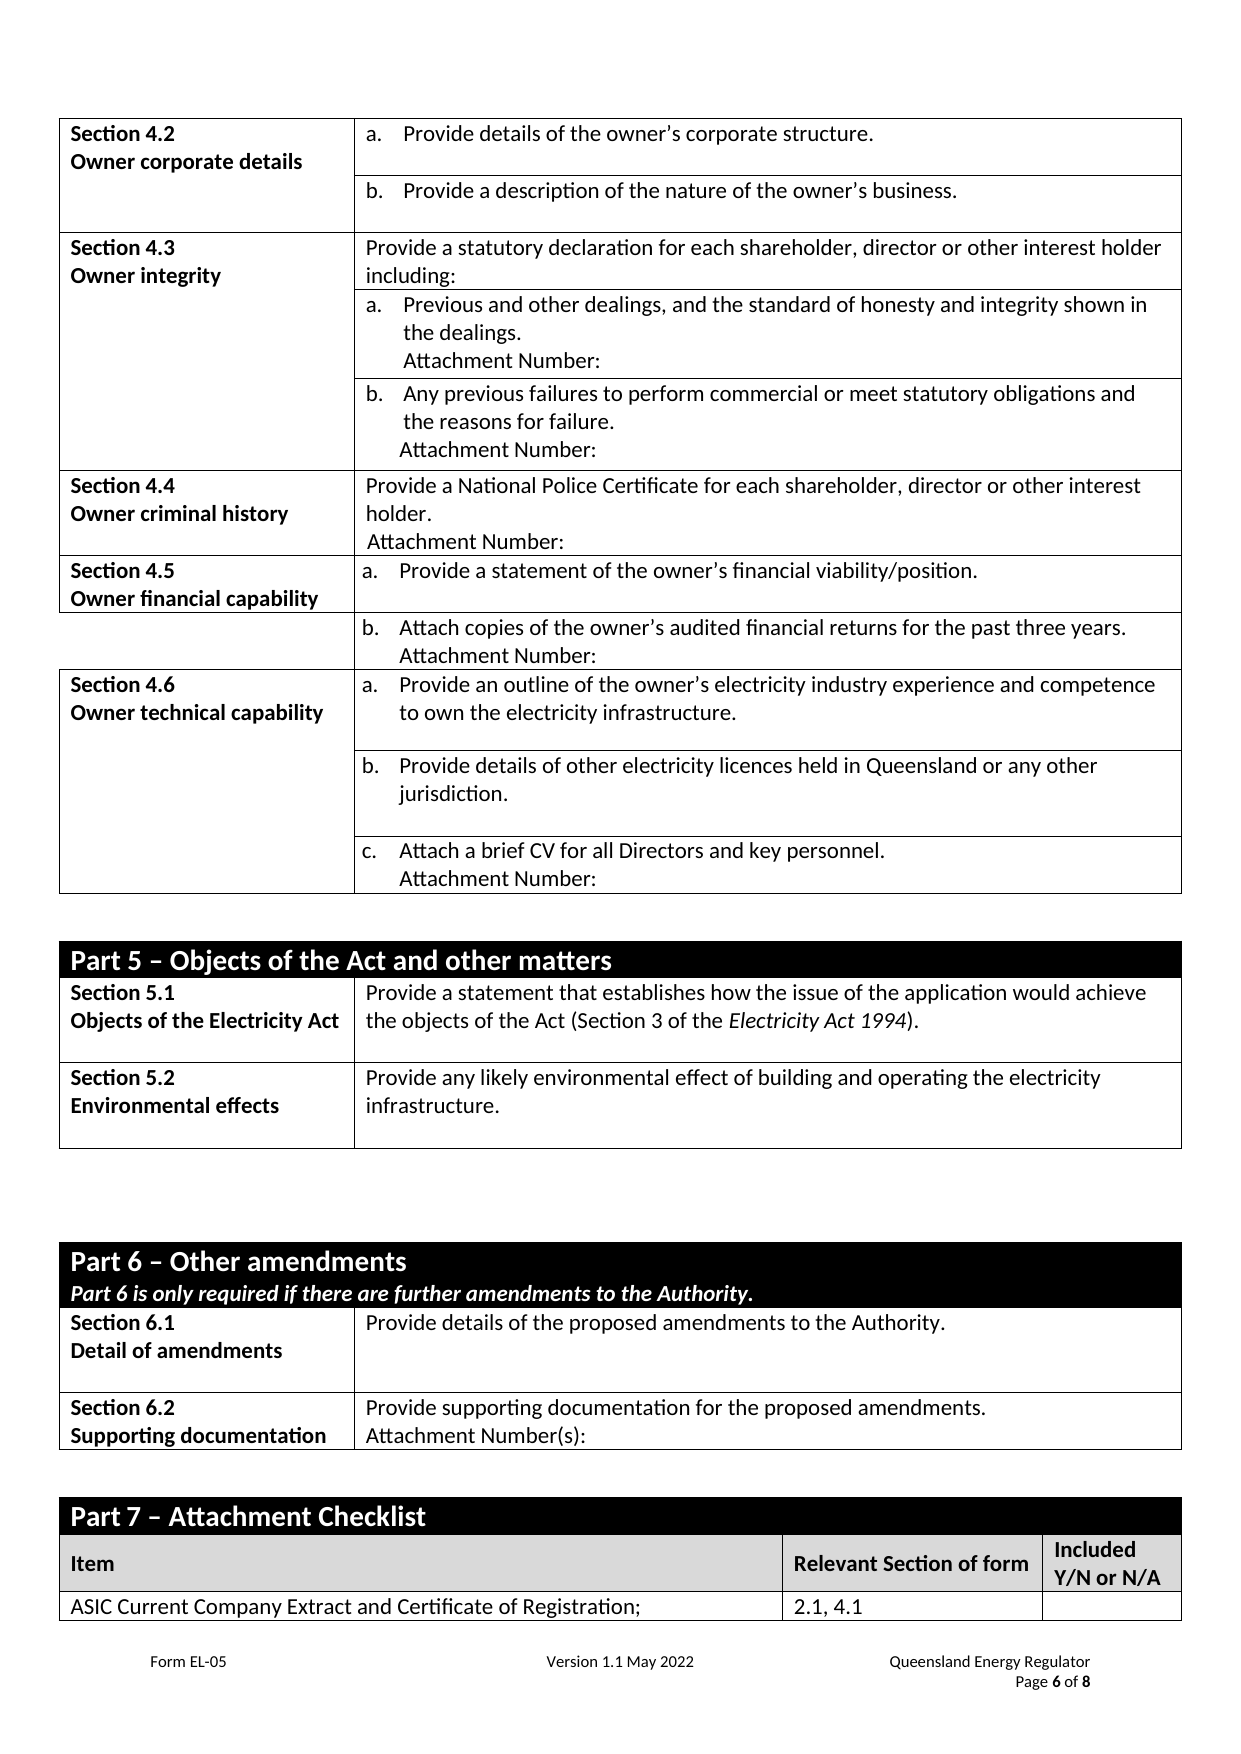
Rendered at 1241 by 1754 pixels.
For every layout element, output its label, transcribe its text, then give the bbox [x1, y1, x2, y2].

table_cell Provide a description of the nature of the owner’s business. [355, 176, 1181, 232]
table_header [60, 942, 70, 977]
table_cell Previous and other dealings, and the standard of honesty and integrity shown in the dealings. Attachment Number: [355, 290, 1181, 378]
table_cell Section 6.1 Detail of amendments [60, 1308, 354, 1392]
table_cell Included Y/N or N/A [1043, 1535, 1181, 1591]
table_cell Any previous failures to perform commercial or meet statutory obligations and the reasons for failure. Attachment Number: [355, 379, 1181, 470]
table_cell Attach copies of the owner’s audited financial returns for the past three years. Attachment Number: [355, 613, 1181, 669]
table_cell Section 4.3 Owner integrity [60, 233, 354, 470]
table_cell Attach a brief CV for all Directors and key personnel. Attachment Number: [355, 837, 1181, 893]
table_cell Section 5.2 Environmental effects [60, 1063, 354, 1147]
table_cell Provide a statutory declaration for each shareholder, director or other interest holder including: [355, 233, 1181, 289]
table_cell [1043, 1592, 1181, 1620]
table_cell Provide details of other electricity licences held in Queensland or any other jurisdiction. [355, 751, 1181, 836]
table_cell Section 4.6 Owner technical capability [60, 670, 354, 893]
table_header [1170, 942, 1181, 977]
table_cell Section 6.2 Supporting documentation [60, 1393, 354, 1449]
table_cell Provide details of the proposed amendments to the Authority. [355, 1308, 1181, 1392]
table_header Part 7 – Attachment Checklist [60, 1498, 1181, 1534]
table_cell Section 4.4 Owner criminal history [60, 471, 354, 555]
table_cell Provide any likely environmental effect of building and operating the electricity infrastructure. [355, 1063, 1181, 1147]
table_cell Provide an outline of the owner’s electricity industry experience and competence to own the electricity infrastructure. [355, 670, 1181, 750]
table_cell Section 4.2 Owner corporate details [60, 119, 354, 232]
table_cell 2.1, 4.1 [783, 1592, 1042, 1620]
table_cell Provide a National Police Certificate for each shareholder, director or other interest holder. Attachment Number: [355, 471, 1181, 555]
table_cell Provide supporting documentation for the proposed amendments. Attachment Number(s): [355, 1393, 1181, 1449]
table_cell Item [60, 1535, 782, 1591]
table_cell Provide a statement of the owner’s financial viability/position. [355, 556, 1181, 612]
table_cell Relevant Section of form [783, 1535, 1042, 1591]
table_cell Provide a statement that establishes how the issue of the application would achieve the objects of the Act (Section 3 of the Electricity Act 1994). [355, 978, 1181, 1062]
table_cell Section 5.1 Objects of the Electricity Act [60, 978, 354, 1062]
table_cell Section 4.5 Owner financial capability [60, 556, 354, 612]
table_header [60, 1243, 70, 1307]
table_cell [60, 1592, 782, 1620]
table_cell Provide details of the owner’s corporate structure. [355, 119, 1181, 175]
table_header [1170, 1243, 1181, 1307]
